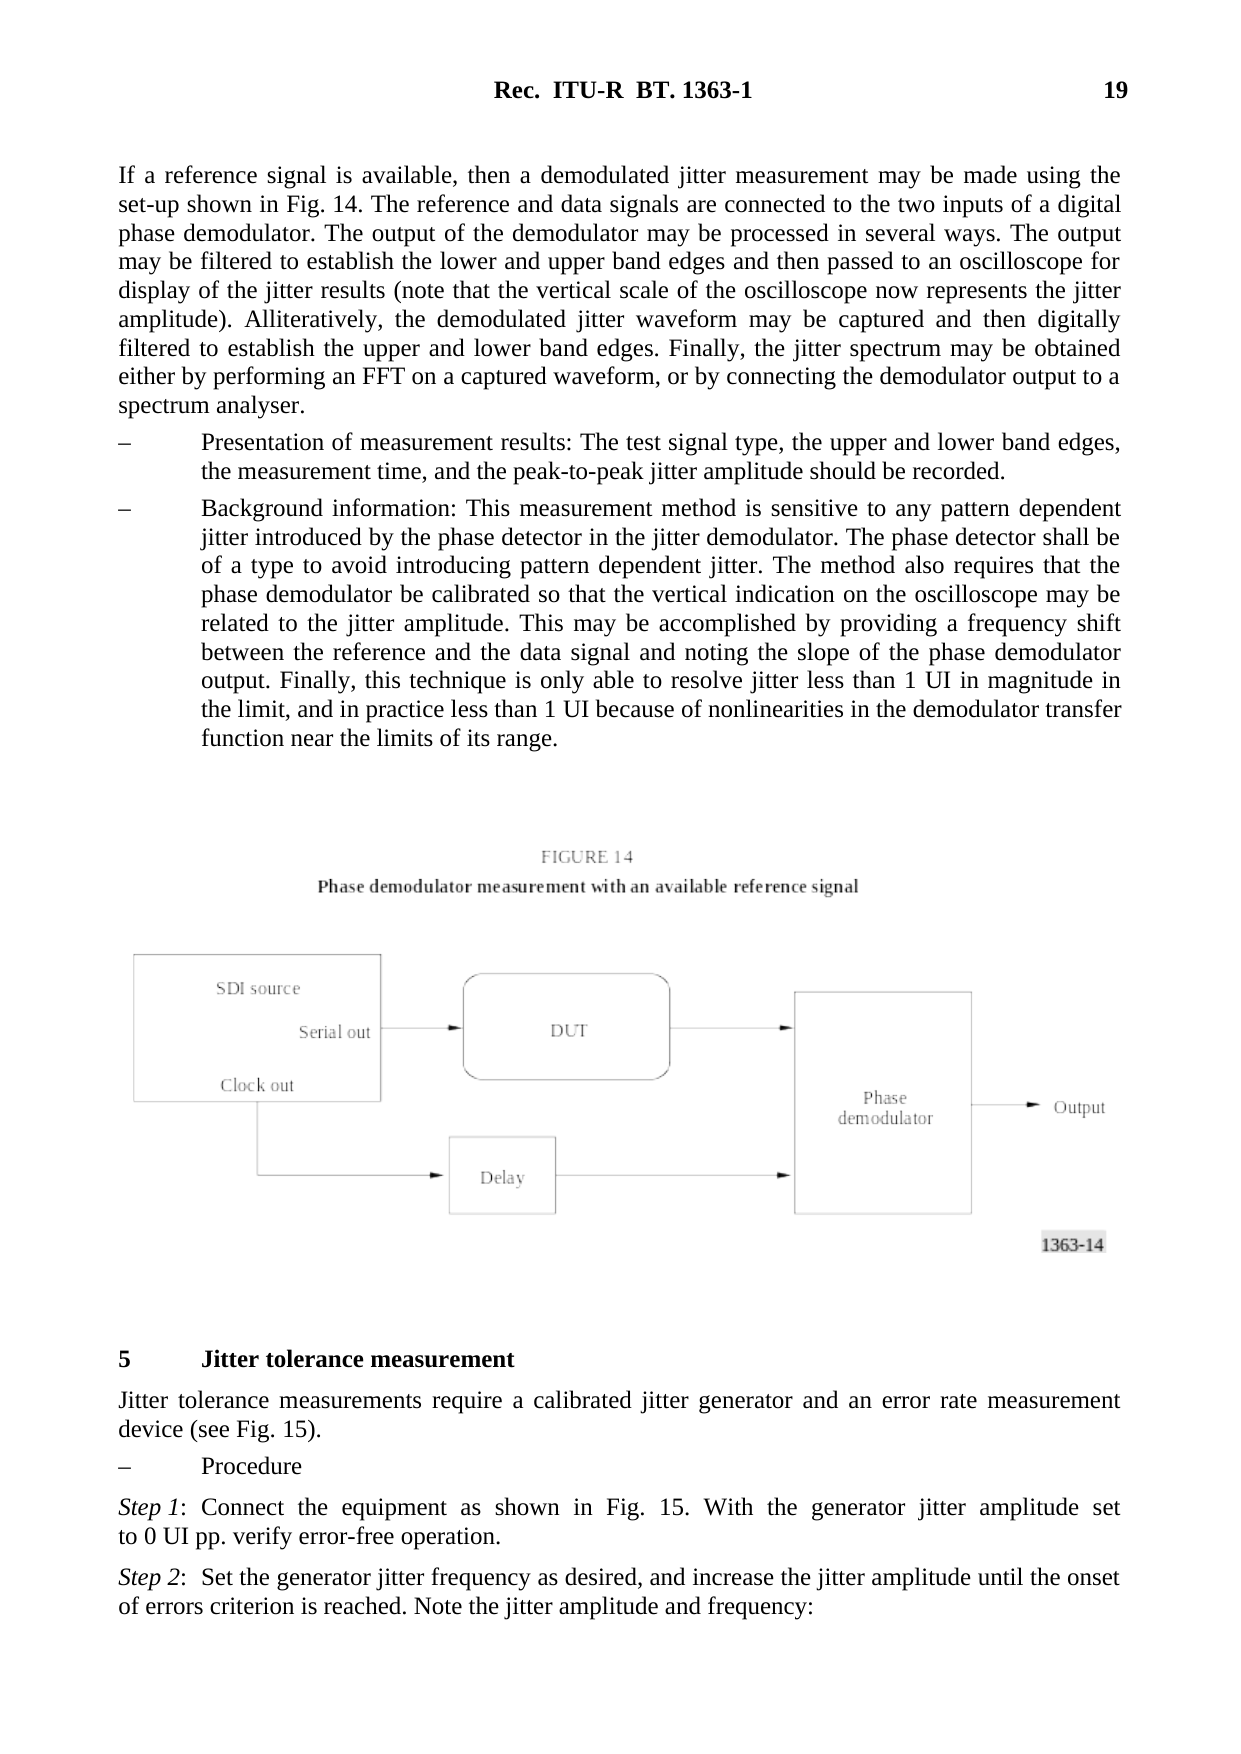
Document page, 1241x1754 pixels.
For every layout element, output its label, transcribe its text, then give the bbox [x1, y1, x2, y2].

text Jitter tolerance measurements require a calibrated jitter generator and an error rate measurement device (see Fig. 15). [118, 1385, 1122, 1442]
text – Background information: This measurement method is sensitive to any pattern dependent jitter introduced by the phase detector in the jitter demodulator. The phase detector shall be of a type to avoid introducing pattern dependent jitter. The method also requires that the phase demodulator be calibrated so that the vertical indication on the oscilloscope may be related to the jitter amplitude. This may be accomplished by providing a frequency shift between the reference and the data signal and noting the slope of the phase demodulator output. Finally, this technique is only able to resolve jitter less than 1 UI in magnitude in the limit, and in practice less than 1 UI because of nonlinearities in the demodulator transfer function near the limits of its range. [118, 493, 1122, 752]
text Step 2: Set the generator jitter frequency as desired, and increase the jitter amplitude until the onset of errors criterion is reached. Note the jitter amplitude and frequency: [118, 1562, 1122, 1619]
text Step 1: Connect the equipment as shown in Fig. 15. With the generator jitter amplitude set to 0 UI pp. verify error-free operation. [118, 1492, 1122, 1549]
text – Presentation of measurement results: The test signal type, the upper and lower band edges, the measurement time, and the peak-to-peak jitter amplitude should be recorded. [118, 427, 1122, 485]
text If a reference signal is available, then a demodulated jitter measurement may be made using the set-up shown in Fig. 14. The reference and data signals are connected to the two inputs of a digital phase demodulator. The output of the demodulator may be processed in several ways. The output may be filtered to establish the lower and upper band edges and then passed to an oscilloscope for display of the jitter results (note that the vertical scale of the oscilloscope now represents the jitter amplitude). Alliteratively, the demodulated jitter waveform may be captured and then digitally filtered to establish the upper and lower band edges. Finally, the jitter spectrum may be obtained either by performing an FFT on a captured waveform, or by connecting the demodulator output to a spectrum analyser. [118, 160, 1122, 419]
subtitle 5 Jitter tolerance measurement [118, 1344, 1122, 1372]
text – Procedure [118, 1451, 1122, 1479]
